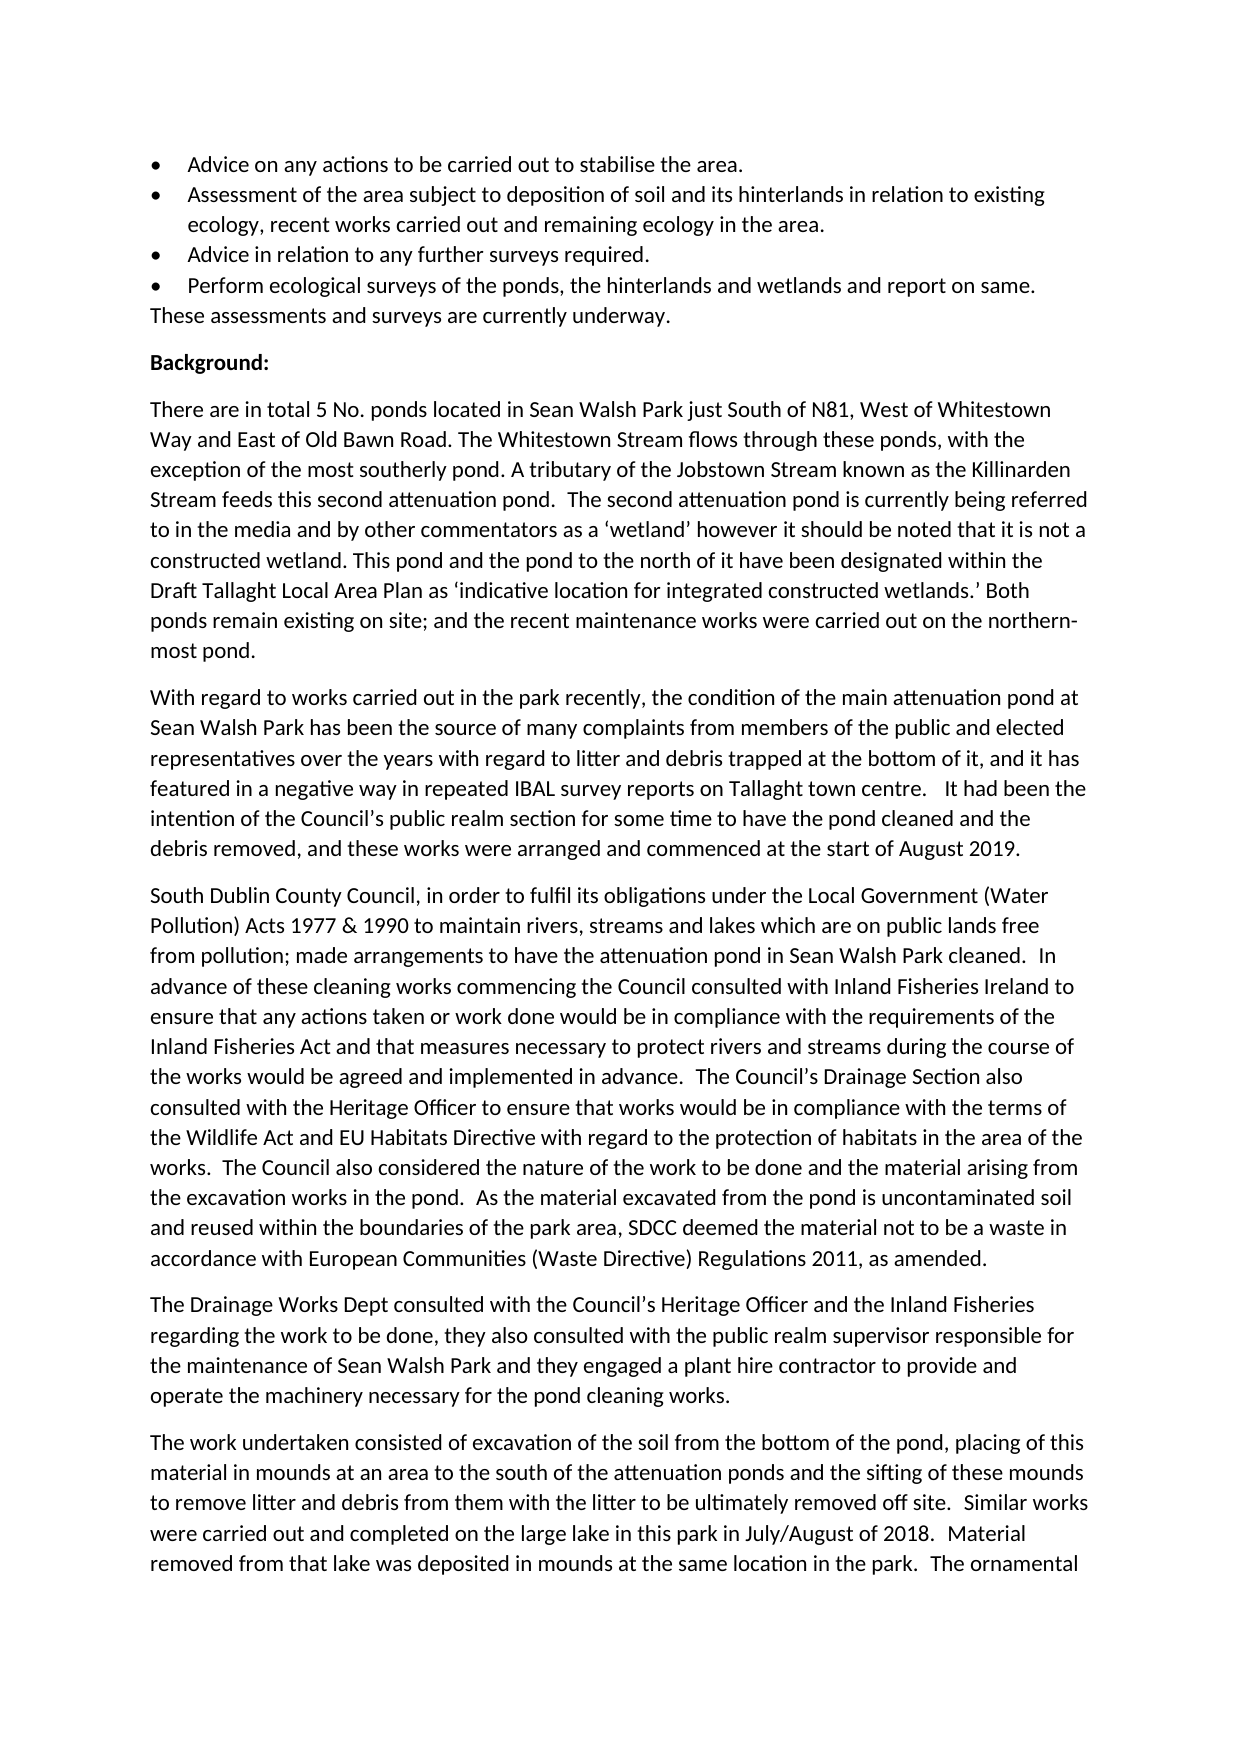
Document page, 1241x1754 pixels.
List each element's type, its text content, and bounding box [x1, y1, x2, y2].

text There are in total 5 No. ponds located in Sean Walsh Park just South of N81, West of Whitestown Way and East of Old Bawn Road. The Whitestown Stream flows through these ponds, with the exception of the most southerly pond. A tributary of the Jobstown Stream known as the Killinarden Stream feeds this second attenuation pond. The second attenuation pond is currently being referred to in the media and by other commentators as a ‘wetland’ however it should be noted that it is not a constructed wetland. This pond and the pond to the north of it have been designated within the Draft Tallaght Local Area Plan as ‘indicative location for integrated constructed wetlands.’ Both ponds remain existing on site; and the recent maintenance works were carried out on the northern-most pond. [150, 395, 1090, 664]
text South Dublin County Council, in order to fulfil its obligations under the Local Government (Water Pollution) Acts 1977 & 1990 to maintain rivers, streams and lakes which are on public lands free from pollution; made arrangements to have the attenuation pond in Sean Walsh Park cleaned. In advance of these cleaning works commencing the Council consulted with Inland Fisheries Ireland to ensure that any actions taken or work done would be in compliance with the requirements of the Inland Fisheries Act and that measures necessary to protect rivers and streams during the course of the works would be agreed and implemented in advance. The Council’s Drainage Section also consulted with the Heritage Officer to ensure that works would be in compliance with the terms of the Wildlife Act and EU Habitats Directive with regard to the protection of habitats in the area of the works. The Council also considered the nature of the work to be done and the material arising from the excavation works in the pond. As the material excavated from the pond is uncontaminated soil and reused within the boundaries of the park area, SDCC deemed the material not to be a waste in accordance with European Communities (Waste Directive) Regulations 2011, as amended. [150, 881, 1090, 1272]
text These assessments and surveys are currently underway. [150, 301, 1090, 329]
list Assessment of the area subject to deposition of soil and its hinterlands in relation to existing ecology, recent works carried out and remaining ecology in the area. [150, 180, 1090, 238]
text The Drainage Works Dept consulted with the Council’s Heritage Officer and the Inland Fisheries regarding the work to be done, they also consulted with the public realm supervisor responsible for the maintenance of Sean Walsh Park and they engaged a plant hire contractor to provide and operate the machinery necessary for the pond cleaning works. [150, 1291, 1090, 1409]
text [150, 1428, 1090, 1577]
list Perform ecological surveys of the ponds, the hinterlands and wetlands and report on same. [150, 271, 1090, 299]
text With regard to works carried out in the park recently, the condition of the main attenuation pond at Sean Walsh Park has been the source of many complaints from members of the public and elected representatives over the years with regard to litter and debris trapped at the bottom of it, and it has featured in a negative way in repeated IBAL survey reports on Tallaght town centre. It had been the intention of the Council’s public realm section for some time to have the pond cleaned and the debris removed, and these works were arranged and commenced at the start of August 2019. [150, 683, 1090, 862]
list Advice in relation to any further surveys required. [150, 241, 1090, 269]
text Background: [150, 348, 1090, 376]
list Advice on any actions to be carried out to stabilise the area. [150, 150, 1090, 178]
